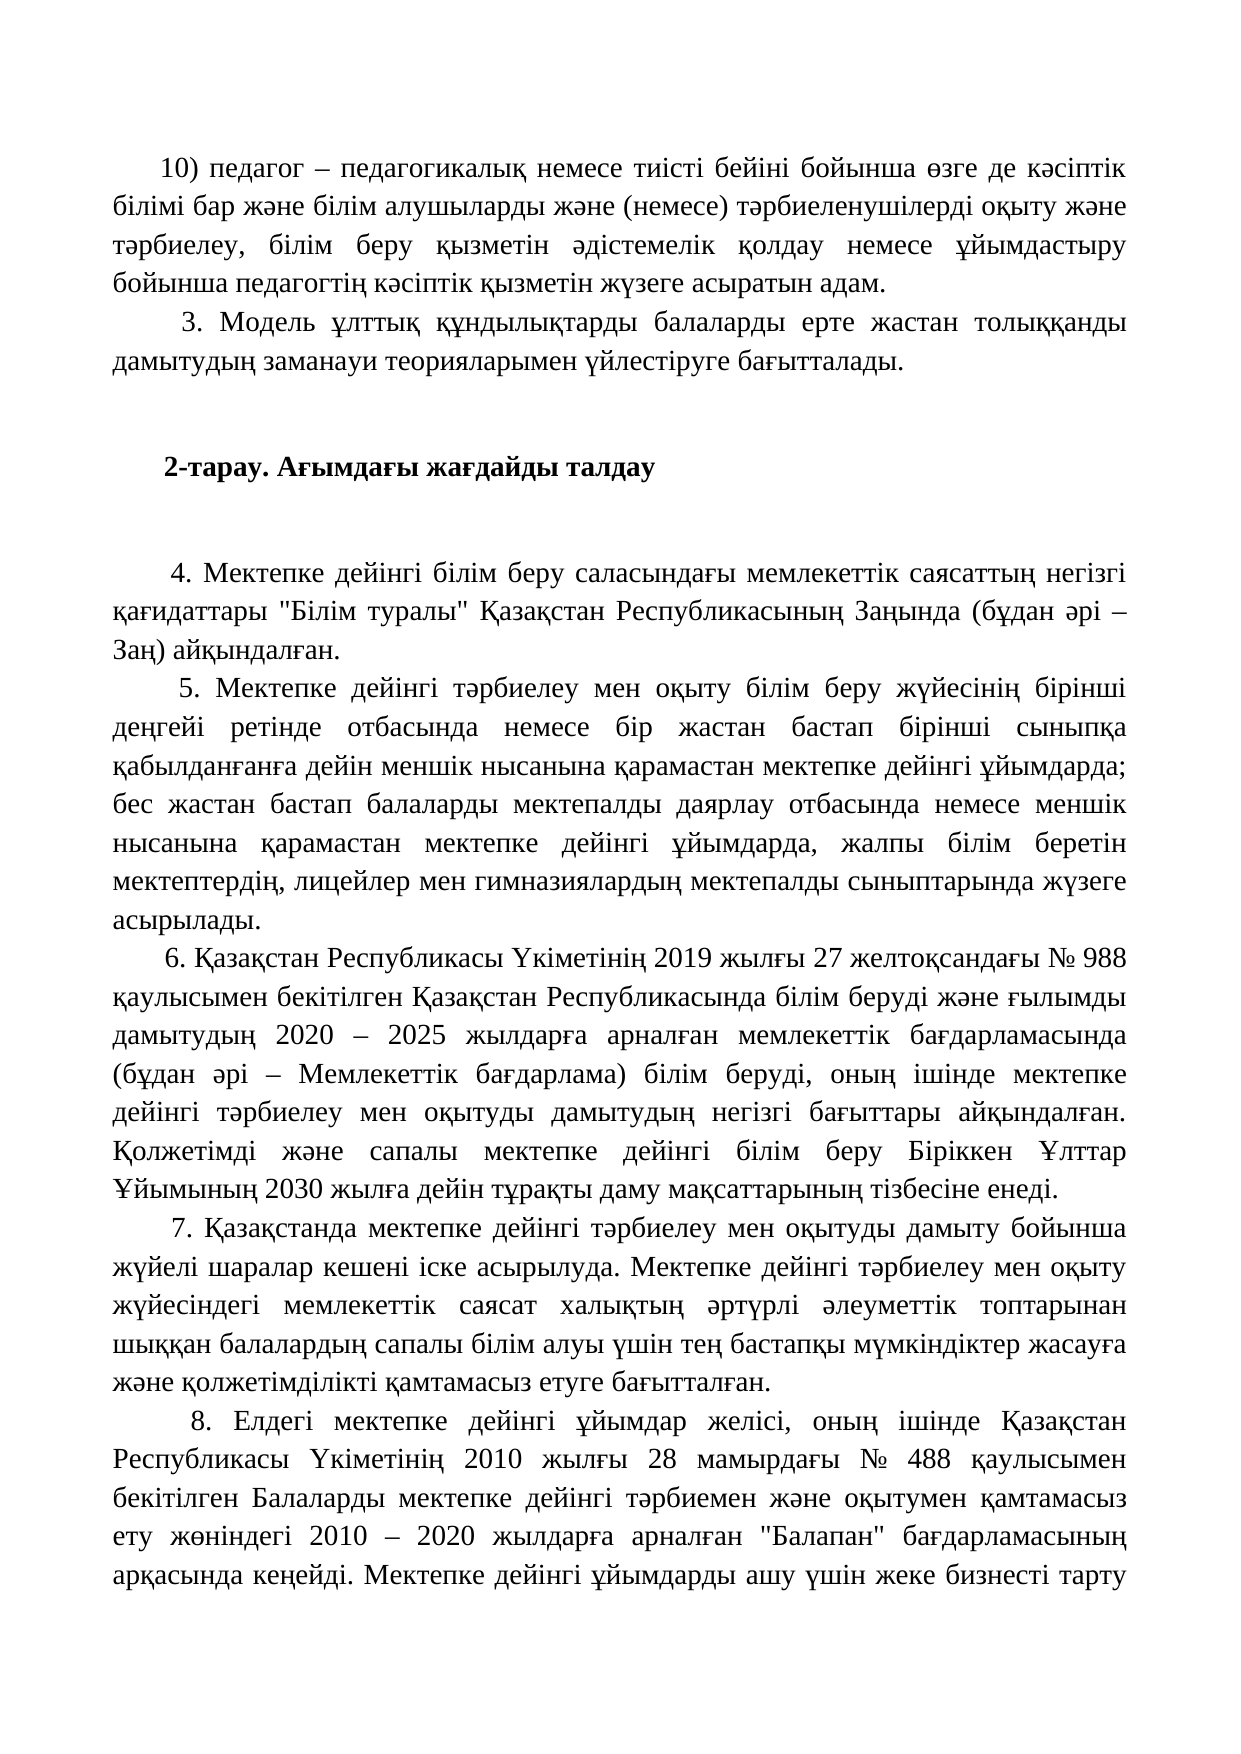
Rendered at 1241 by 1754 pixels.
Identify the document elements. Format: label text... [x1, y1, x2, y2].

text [112, 1403, 1128, 1591]
text 3. Модель ұлттық құндылықтарды балаларды ерте жастан толыққанды дамытудың заманауи теорияларымен үйлестіруге бағытталады. [112, 304, 1128, 376]
text 5. Мектепке дейінгі тәрбиелеу мен оқыту білім беру жүйесінің бірінші деңгейі ретінде отбасында немесе бір жастан бастап бірінші сыныпқа қабылданғанға дейін меншік нысанына қарамастан мектепке дейінгі ұйымдарда; бес жастан бастап балаларды мектепалды даярлау отбасында немесе меншік нысанына қарамастан мектепке дейінгі ұйымдарда, жалпы білім беретін мектептердің, лицейлер мен гимназиялардың мектепалды сыныптарында жүзеге асырылады. [112, 671, 1128, 935]
text 6. Қазақстан Республикасы Үкіметінің 2019 жылғы 27 желтоқсандағы № 988 қаулысымен бекітілген Қазақстан Республикасында білім беруді және ғылымды дамытудың 2020 – 2025 жылдарға арналған мемлекеттік бағдарламасында (бұдан әрі – Мемлекеттік бағдарлама) білім беруді, оның ішінде мектепке дейінгі тәрбиелеу мен оқытуды дамытудың негізгі бағыттары айқындалған. Қолжетімді және сапалы мектепке дейінгі білім беру Біріккен Ұлттар Ұйымының 2030 жылға дейін тұрақты даму мақсаттарының тізбесіне енеді. [112, 940, 1128, 1205]
text 10) педагог – педагогикалық немесе тиісті бейіні бойынша өзге де кәсіптік білімі бар және білім алушыларды және (немесе) тәрбиеленушілерді оқыту және тәрбиелеу, білім беру қызметін әдістемелік қолдау немесе ұйымдастыру бойынша педагогтің кәсіптік қызметін жүзеге асыратын адам. [112, 150, 1128, 299]
text 4. Мектепке дейінгі білім беру саласындағы мемлекеттік саясаттың негізгі қағидаттары "Білім туралы" Қазақстан Республикасының Заңында (бұдан әрі – Заң) айқындалған. [112, 555, 1128, 666]
text 7. Қазақстанда мектепке дейінгі тәрбиелеу мен оқытуды дамыту бойынша жүйелі шаралар кешені іске асырылуда. Мектепке дейінгі тәрбиелеу мен оқыту жүйесіндегі мемлекеттік саясат халықтың әртүрлі әлеуметтік топтарынан шыққан балалардың сапалы білім алуы үшін тең бастапқы мүмкіндіктер жасауға және қолжетімділікті қамтамасыз етуге бағытталған. [112, 1210, 1128, 1398]
text 2-тарау. Ағымдағы жағдайды талдау [112, 449, 1128, 482]
